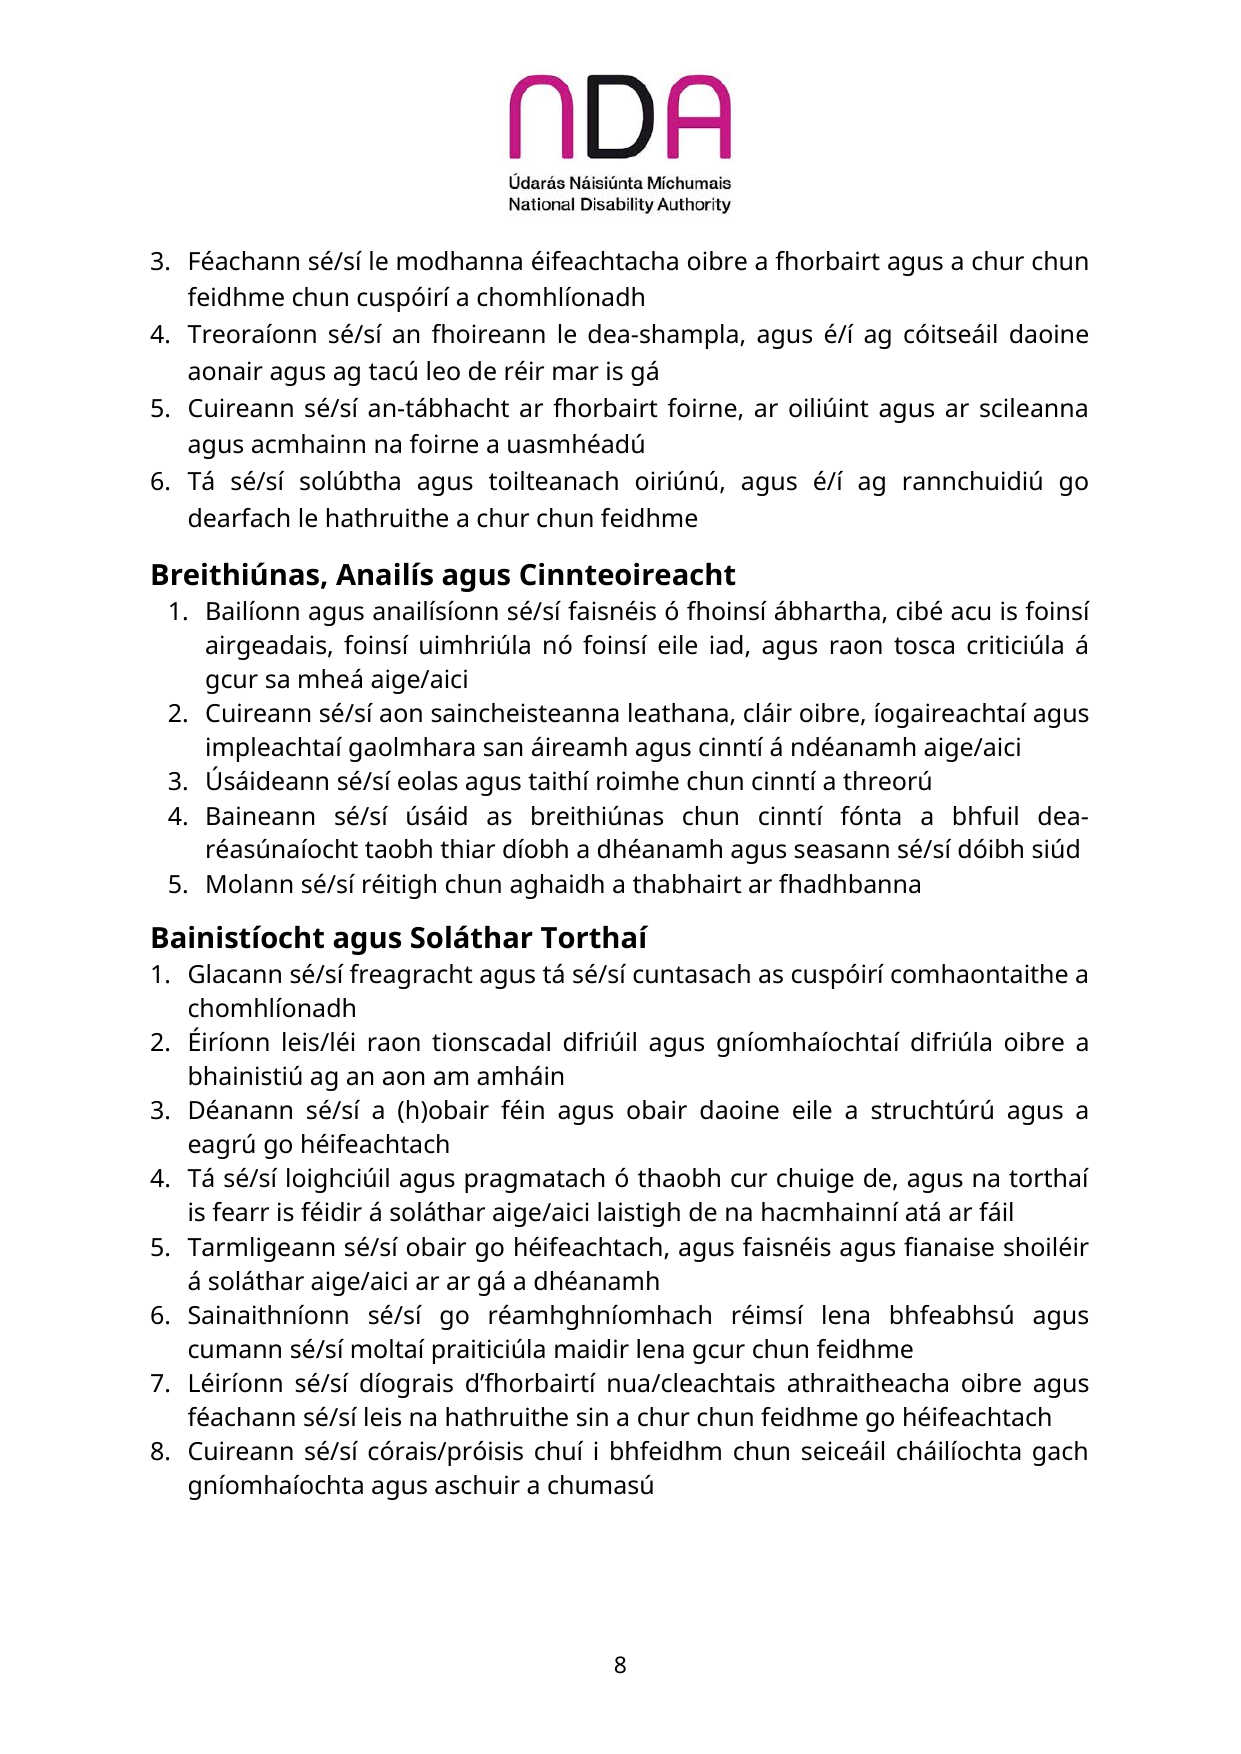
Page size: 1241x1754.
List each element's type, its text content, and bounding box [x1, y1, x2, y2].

list Éiríonn leis/léi raon tionscadal difriúil agus gníomhaíochtaí difriúla oibre a bhainistiú ag an aon am amháin [150, 1025, 1090, 1093]
list Cuireann sé/sí aon saincheisteanna leathana, cláir oibre, íogaireachtaí agus impleachtaí gaolmhara san áireamh agus cinntí á ndéanamh aige/aici [168, 696, 1090, 764]
list Úsáideann sé/sí eolas agus taithí roimhe chun cinntí a threorú [168, 764, 1090, 798]
list Baineann sé/sí úsáid as breithiúnas chun cinntí fónta a bhfuil dea-réasúnaíocht taobh thiar díobh a dhéanamh agus seasann sé/sí dóibh siúd [168, 798, 1090, 866]
subtitle Bainistíocht agus Soláthar Torthaí [150, 917, 1090, 957]
picture [501, 59, 736, 225]
list Déanann sé/sí a (h)obair féin agus obair daoine eile a struchtúrú agus a eagrú go héifeachtach [150, 1093, 1090, 1161]
list Glacann sé/sí freagracht agus tá sé/sí cuntasach as cuspóirí comhaontaithe a chomhlíonadh [150, 957, 1090, 1025]
list Treoraíonn sé/sí an fhoireann le dea-shampla, agus é/í ag cóitseáil daoine aonair agus ag tacú leo de réir mar is gá [150, 317, 1090, 388]
list Tá sé/sí solúbtha agus toilteanach oiriúnú, agus é/í ag rannchuidiú go dearfach le hathruithe a chur chun feidhme [150, 464, 1090, 535]
list Bailíonn agus anailísíonn sé/sí faisnéis ó fhoinsí ábhartha, cibé acu is foinsí airgeadais, foinsí uimhriúla nó foinsí eile iad, agus raon tosca criticiúla á gcur sa mheá aige/aici [168, 594, 1090, 696]
list Féachann sé/sí le modhanna éifeachtacha oibre a fhorbairt agus a chur chun feidhme chun cuspóirí a chomhlíonadh [150, 243, 1090, 314]
list Sainaithníonn sé/sí go réamhghníomhach réimsí lena bhfeabhsú agus cumann sé/sí moltaí praiticiúla maidir lena gcur chun feidhme [150, 1297, 1090, 1365]
list Tarmligeann sé/sí obair go héifeachtach, agus faisnéis agus fianaise shoiléir á soláthar aige/aici ar ar gá a dhéanamh [150, 1229, 1090, 1297]
list Tá sé/sí loighciúil agus pragmatach ó thaobh cur chuige de, agus na torthaí is fearr is féidir á soláthar aige/aici laistigh de na hacmhainní atá ar fáil [150, 1161, 1090, 1229]
list Cuireann sé/sí an-tábhacht ar fhorbairt foirne, ar oiliúint agus ar scileanna agus acmhainn na foirne a uasmhéadú [150, 390, 1090, 461]
list Molann sé/sí réitigh chun aghaidh a thabhairt ar fhadhbanna [168, 866, 1090, 900]
list Cuireann sé/sí córais/próisis chuí i bhfeidhm chun seiceáil cháilíochta gach gníomhaíochta agus aschuir a chumasú [150, 1433, 1090, 1502]
subtitle Breithiúnas, Anailís agus Cinnteoireacht [150, 554, 1090, 594]
list Léiríonn sé/sí díograis d’fhorbairtí nua/cleachtais athraitheacha oibre agus féachann sé/sí leis na hathruithe sin a chur chun feidhme go héifeachtach [150, 1365, 1090, 1433]
